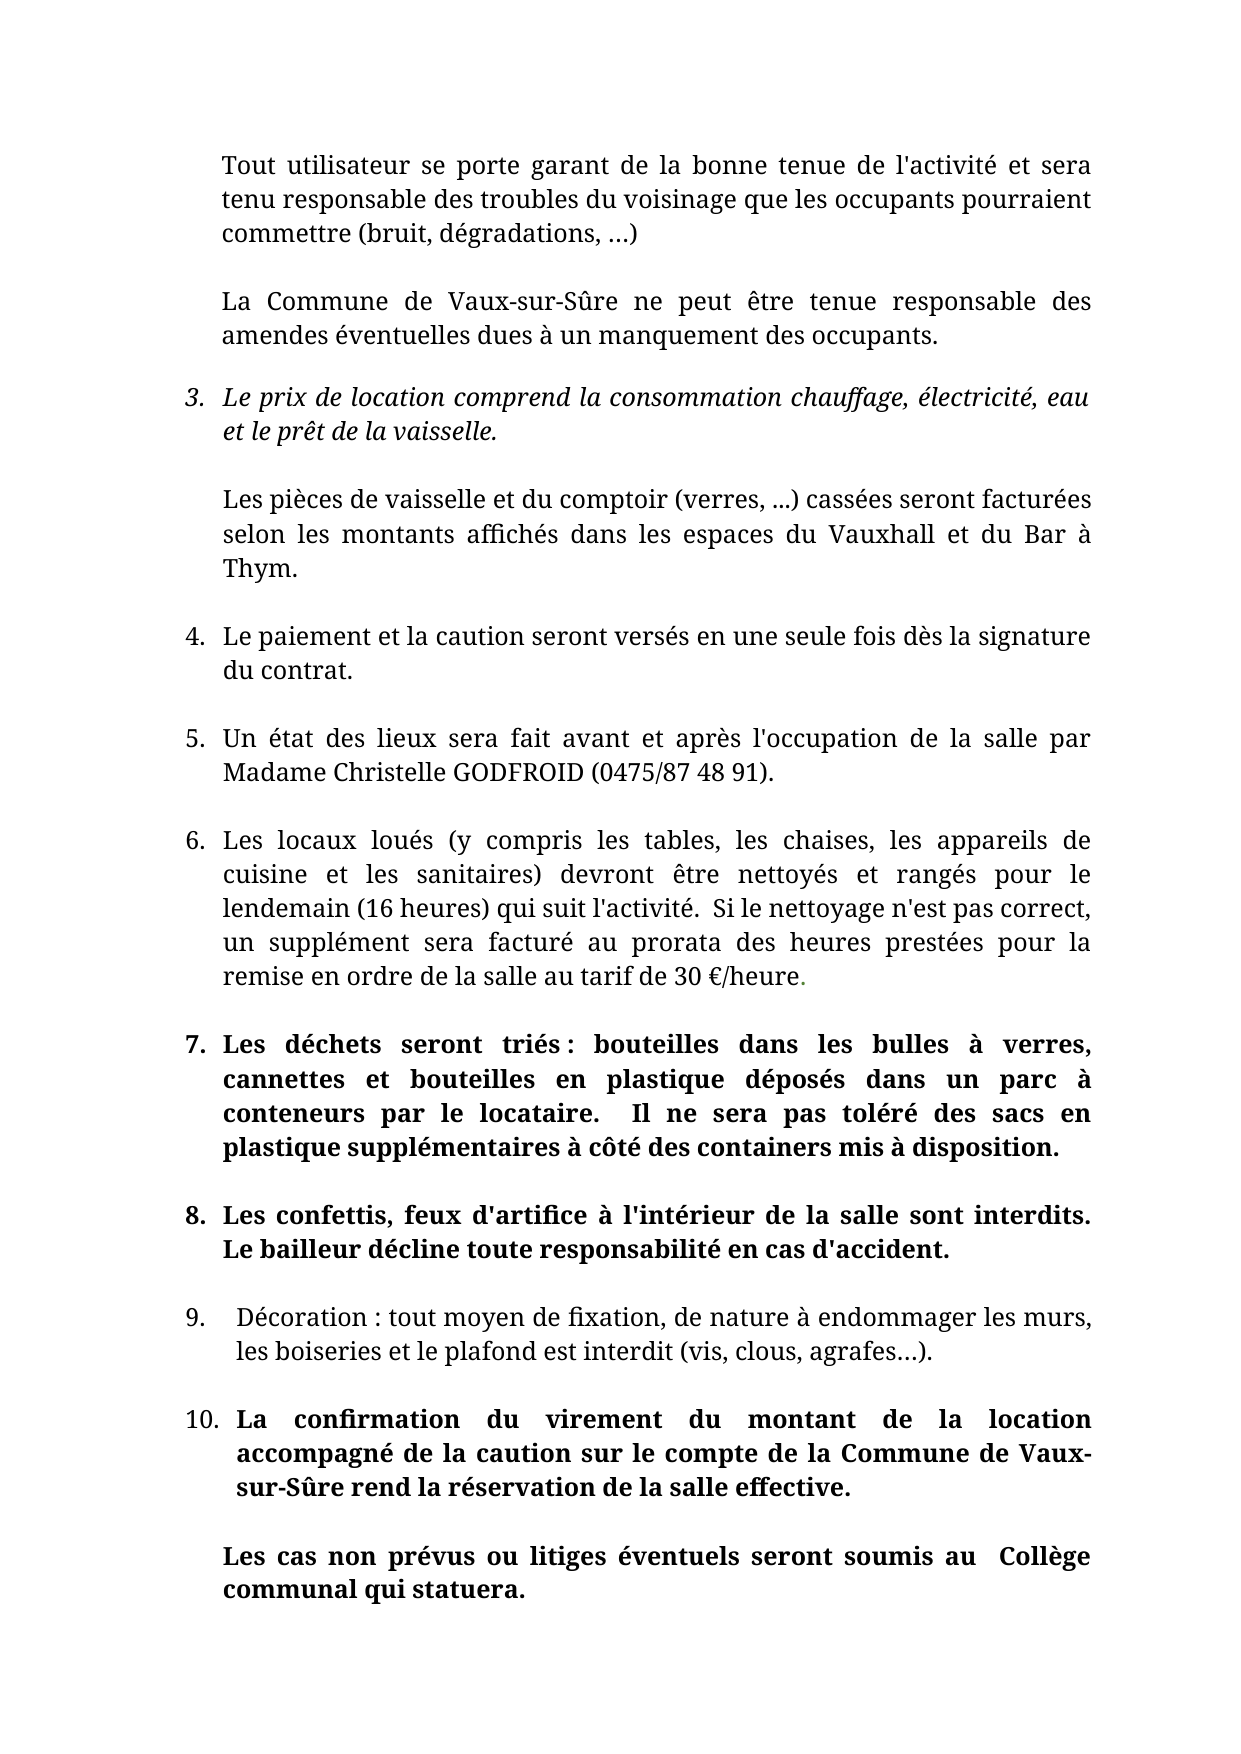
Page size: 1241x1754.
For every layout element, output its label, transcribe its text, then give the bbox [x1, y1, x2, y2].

list Le prix de location comprend la consommation chauffage, électricité, eau et le prêt de la vaisselle. [185, 380, 1093, 448]
text Les cas non prévus ou litiges éventuels seront soumis au Collège communal qui statuera. [223, 1538, 1093, 1606]
text Les pièces de vaisselle et du comptoir (verres, ...) cassées seront facturées selon les montants affichés dans les espaces du Vauxhall et du Bar à Thym. [223, 482, 1093, 584]
text Tout utilisateur se porte garant de la bonne tenue de l'activité et sera tenu responsable des troubles du voisinage que les occupants pourraient commettre (bruit, dégradations, …) [221, 148, 1093, 250]
text La Commune de Vaux-sur-Sûre ne peut être tenue responsable des amendes éventuelles dues à un manquement des occupants. [221, 284, 1093, 352]
list Les locaux loués (y compris les tables, les chaises, les appareils de cuisine et les sanitaires) devront être nettoyés et rangés pour le lendemain (16 heures) qui suit l'activité. Si le nettoyage n'est pas correct, un supplément sera facturé au prorata des heures prestées pour la remise en ordre de la salle au tarif de 30 €/heure. [185, 823, 1093, 993]
list Un état des lieux sera fait avant et après l'occupation de la salle par Madame Christelle GODFROID (0475/87 48 91). [185, 721, 1093, 789]
list Décoration : tout moyen de fixation, de nature à endommager les murs, les boiseries et le plafond est interdit (vis, clous, agrafes…). [185, 1300, 1093, 1368]
list La confirmation du virement du montant de la location accompagné de la caution sur le compte de la Commune de Vaux-sur-Sûre rend la réservation de la salle effective. [185, 1402, 1093, 1504]
list Les déchets seront triés : bouteilles dans les bulles à verres, cannettes et bouteilles en plastique déposés dans un parc à conteneurs par le locataire. Il ne sera pas toléré des sacs en plastique supplémentaires à côté des containers mis à disposition. [185, 1027, 1093, 1163]
list Le paiement et la caution seront versés en une seule fois dès la signature du contrat. [185, 618, 1093, 687]
list Les confettis, feux d'artifice à l'intérieur de la salle sont interdits. Le bailleur décline toute responsabilité en cas d'accident. [185, 1197, 1093, 1266]
